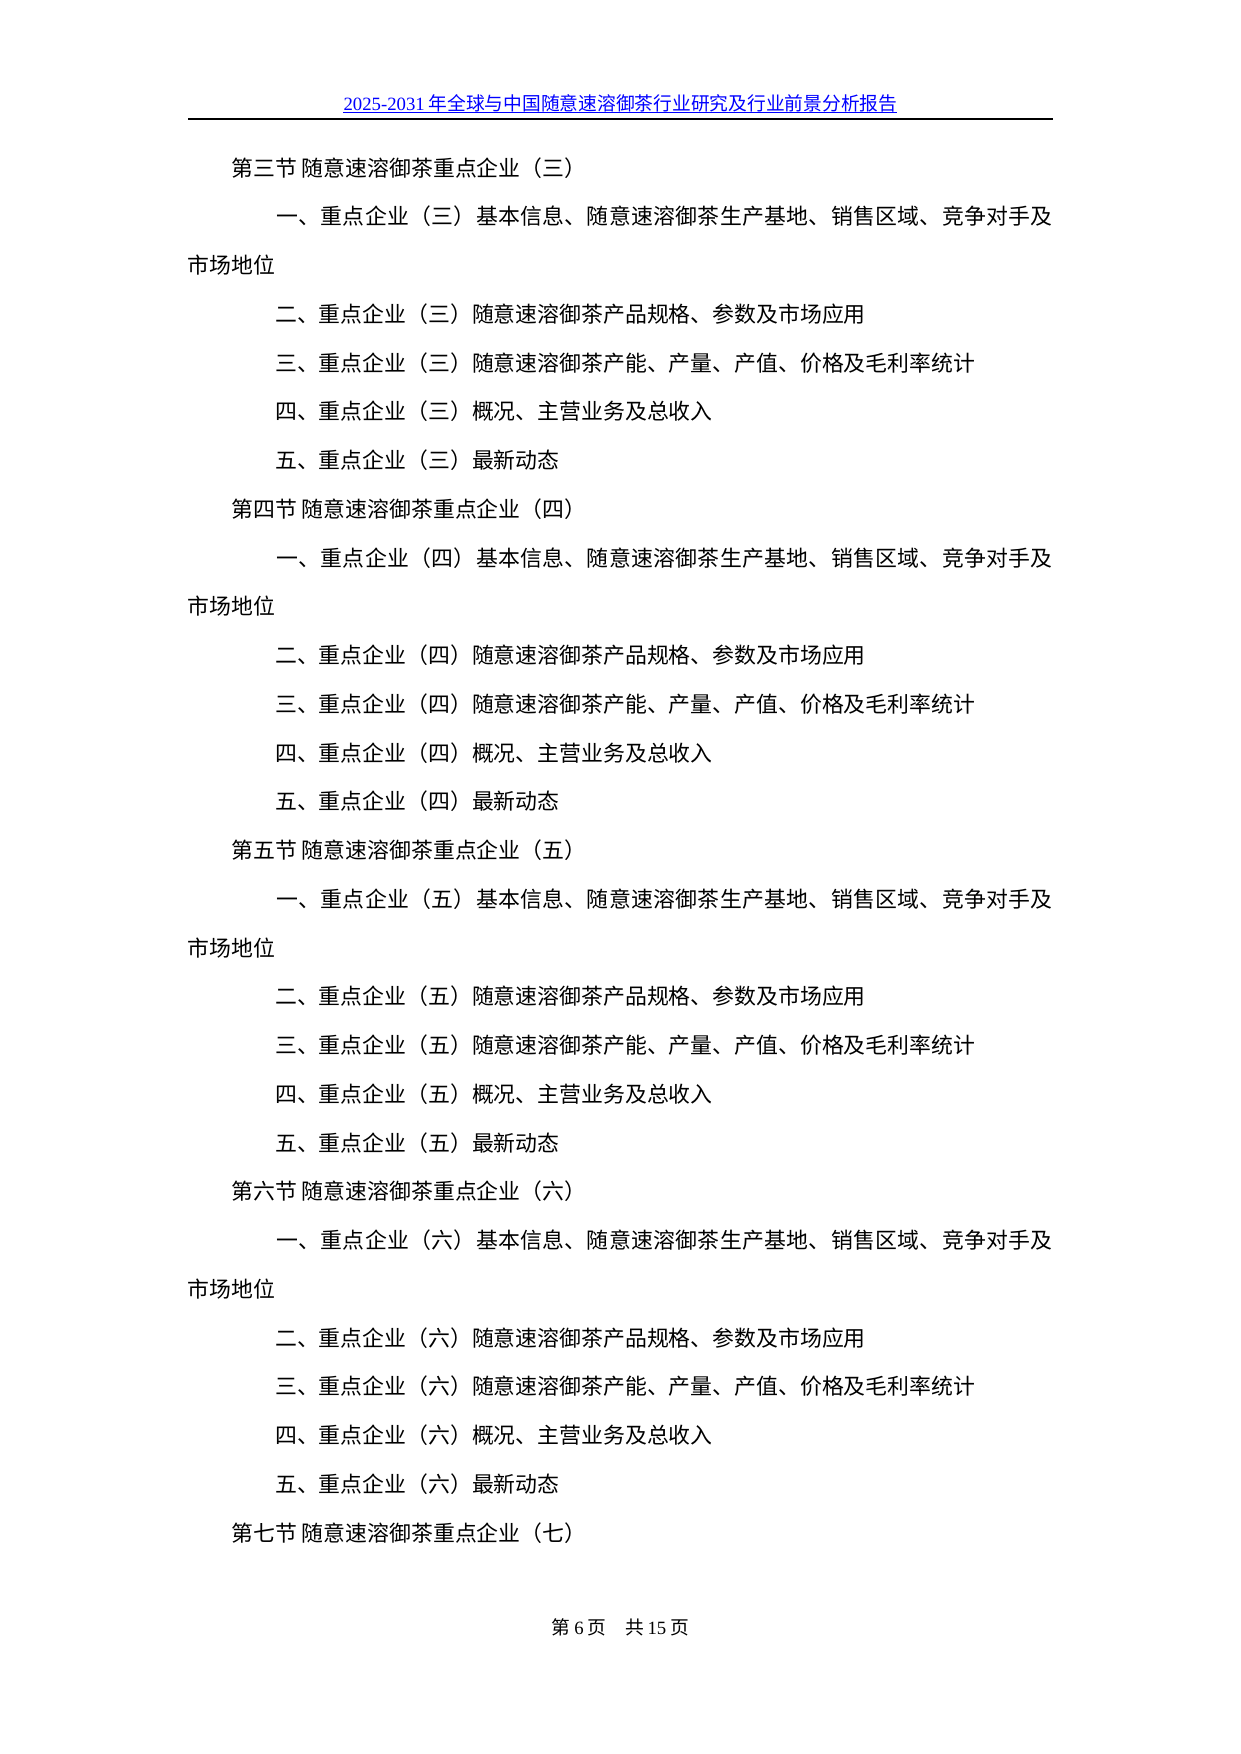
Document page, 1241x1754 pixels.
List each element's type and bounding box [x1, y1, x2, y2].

text [187, 150, 1053, 1548]
